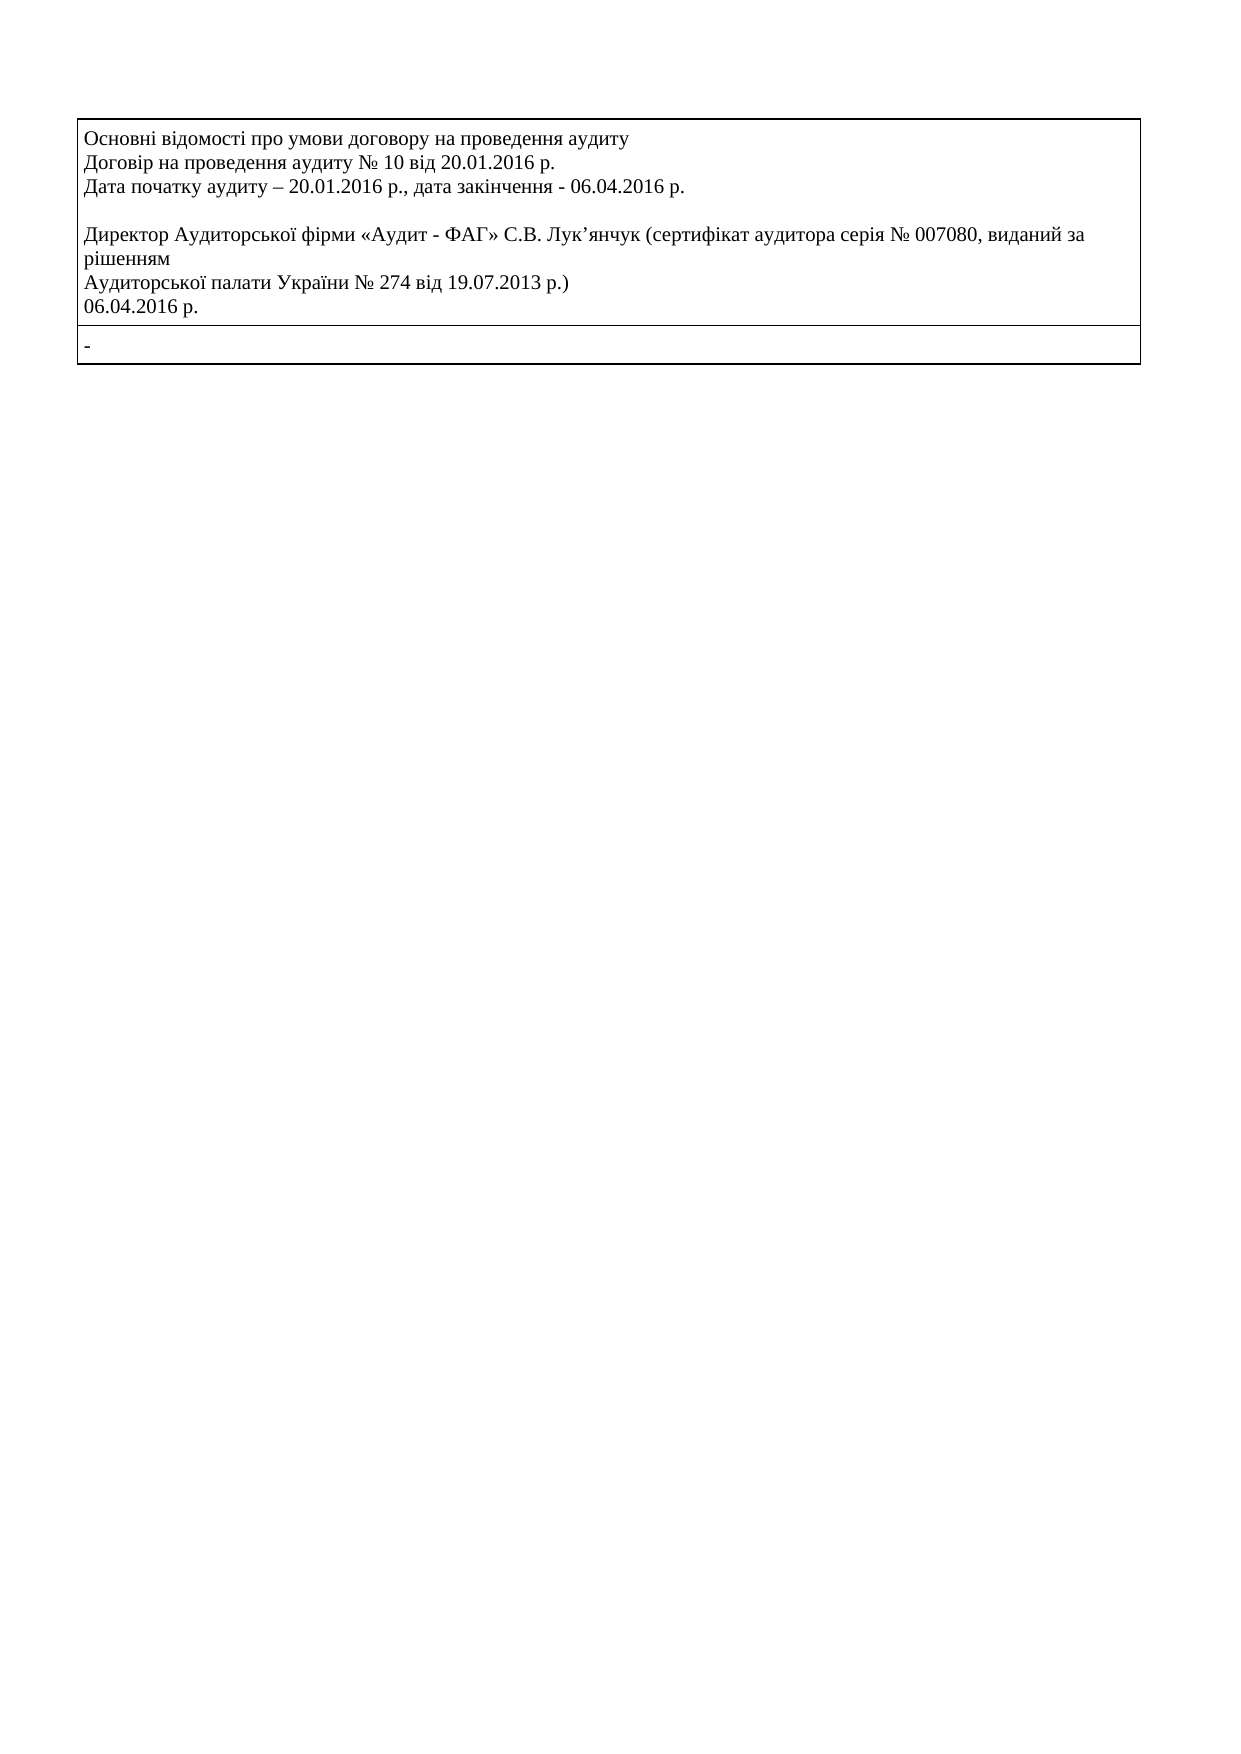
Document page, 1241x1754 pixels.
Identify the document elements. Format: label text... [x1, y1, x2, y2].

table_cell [78, 120, 1140, 325]
table_cell - [78, 326, 1140, 363]
